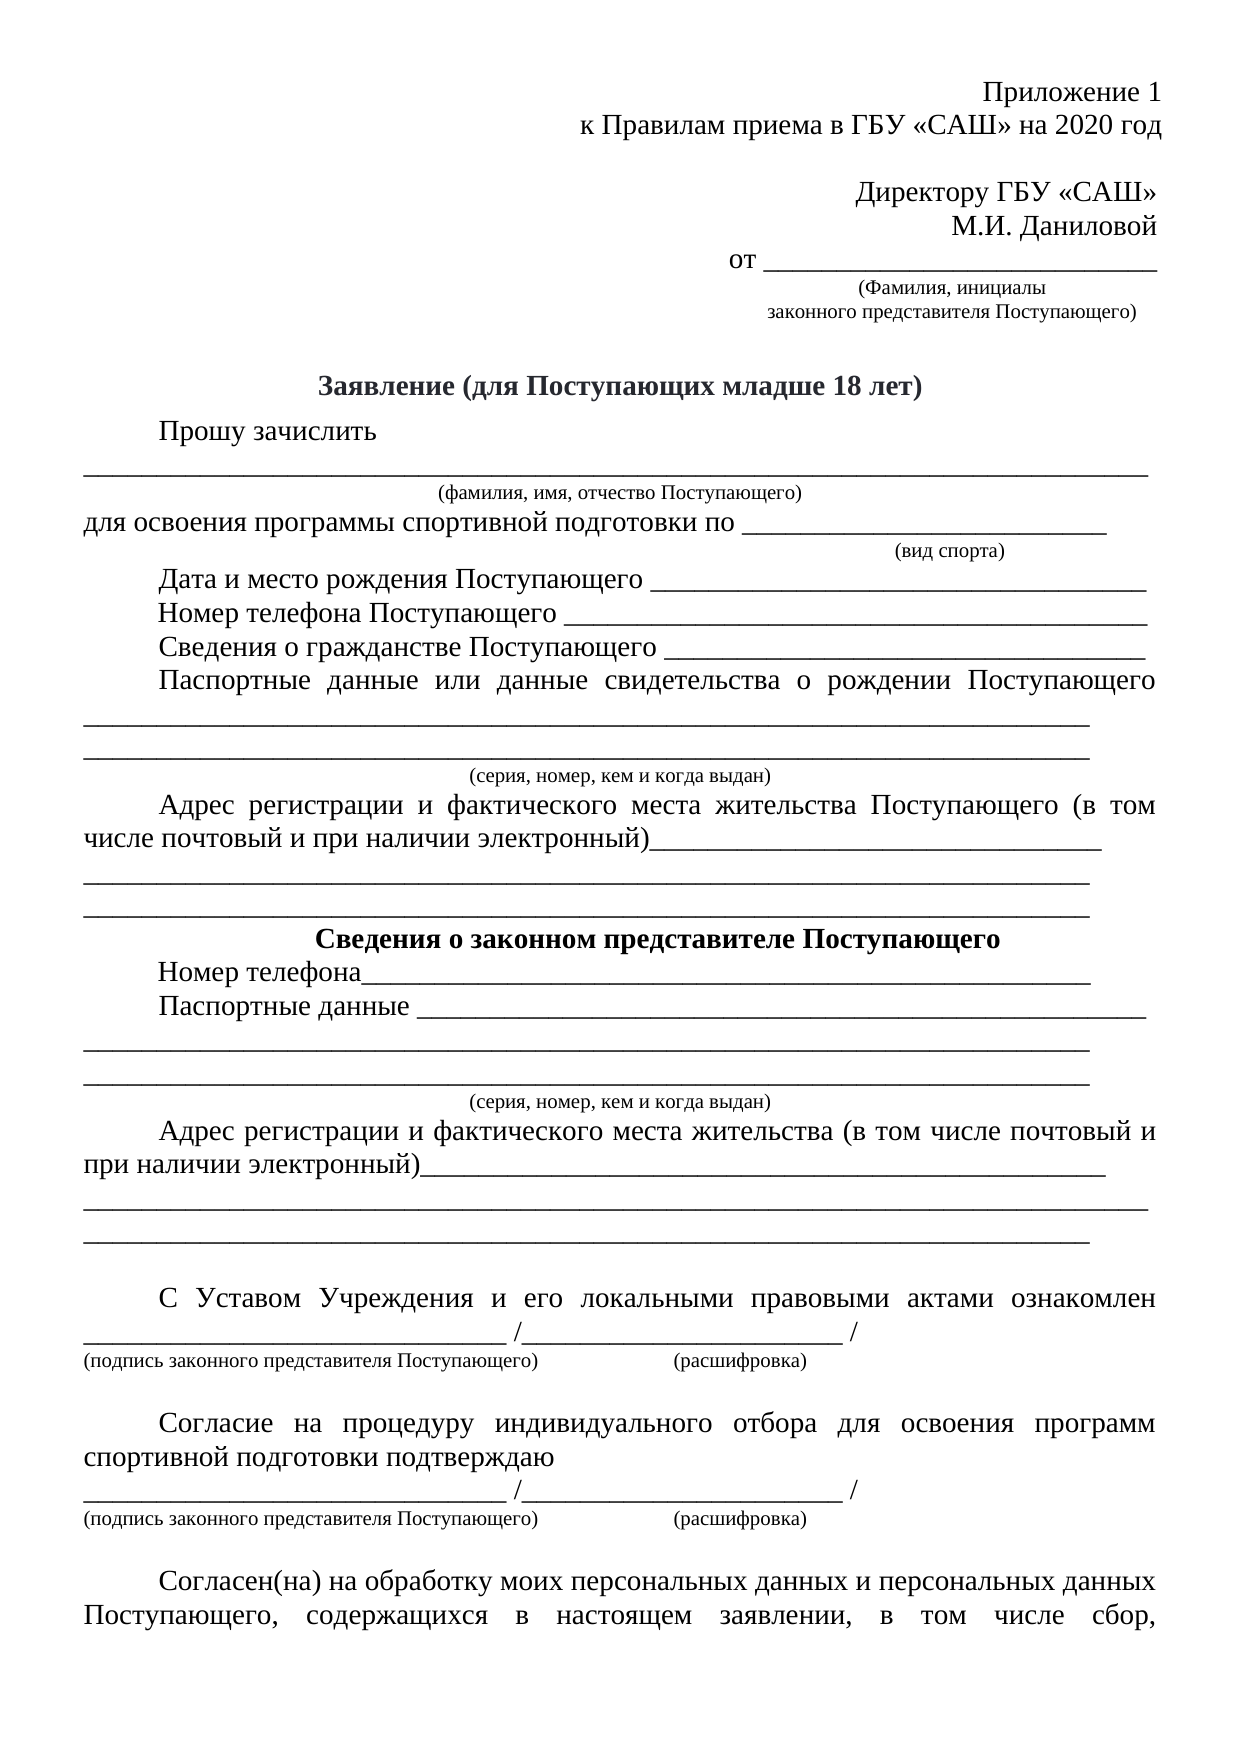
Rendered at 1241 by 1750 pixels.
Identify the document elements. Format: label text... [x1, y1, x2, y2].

text Номер телефона Поступающего ________________________________________ [83, 595, 1157, 629]
text _____________________________________________________________________ _____________________________________________________________________ [83, 854, 1157, 921]
text (серия, номер, кем и когда выдан) [83, 763, 1157, 787]
text Сведения о законном представителе Поступающего [83, 921, 1157, 954]
text (подпись законного представителя Поступающего) (расшифровка) [83, 1348, 1157, 1372]
text М.И. Даниловой [83, 208, 1157, 242]
text Согласие на процедуру индивидуального отбора для освоения программ спортивной подготовки подтверждаю [83, 1405, 1157, 1472]
text Паспортные данные __________________________________________________ [83, 988, 1157, 1022]
text (подпись законного представителя Поступающего) (расшифровка) [83, 1506, 1157, 1530]
text Номер телефона__________________________________________________ [83, 954, 1157, 988]
subtitle к Правилам приема в ГБУ «САШ» на 2020 год [83, 107, 1162, 141]
text для освоения программы спортивной подготовки по _________________________ [83, 504, 1157, 537]
text _________________________________________________________________________ [83, 446, 1157, 480]
text _____________________________________________________________________ [83, 729, 1157, 763]
text С Уставом Учреждения и его локальными правовыми актами ознакомлен _____________________________ /______________________ / [83, 1281, 1157, 1348]
text Директору ГБУ «САШ» [83, 174, 1157, 208]
text от ___________________________ [83, 242, 1157, 275]
subtitle Заявление (для Поступающих младше 18 лет) [83, 368, 1157, 402]
text Прошу зачислить [83, 413, 1157, 446]
text (серия, номер, кем и когда выдан) [83, 1089, 1157, 1113]
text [83, 1563, 1157, 1631]
text законного представителя Поступающего) [673, 299, 1157, 323]
text _____________________________________________________________________ [83, 1055, 1157, 1089]
text _____________________________________________________________________ [83, 1022, 1157, 1055]
text (Фамилия, инициалы [673, 275, 1157, 299]
text ______________________________________________________________________________________________________________________________________________ [83, 1180, 1157, 1247]
text Паспортные данные или данные свидетельства о рождении Поступающего _____________________________________________________________________ [83, 662, 1157, 729]
text (фамилия, имя, отчество Поступающего) [83, 480, 1157, 504]
text (вид спорта) [83, 537, 1157, 562]
text Сведения о гражданстве Поступающего _________________________________ [83, 629, 1157, 662]
subtitle Приложение 1 [83, 74, 1162, 107]
text _____________________________ /______________________ / [83, 1472, 1157, 1506]
text Дата и место рождения Поступающего __________________________________ [83, 562, 1157, 595]
text Адрес регистрации и фактического места жительства (в том числе почтовый и при наличии электронный)_______________________________________________ [83, 1113, 1157, 1180]
text Адрес регистрации и фактического места жительства Поступающего (в том числе почтовый и при наличии электронный)_______________________________ [83, 787, 1157, 854]
